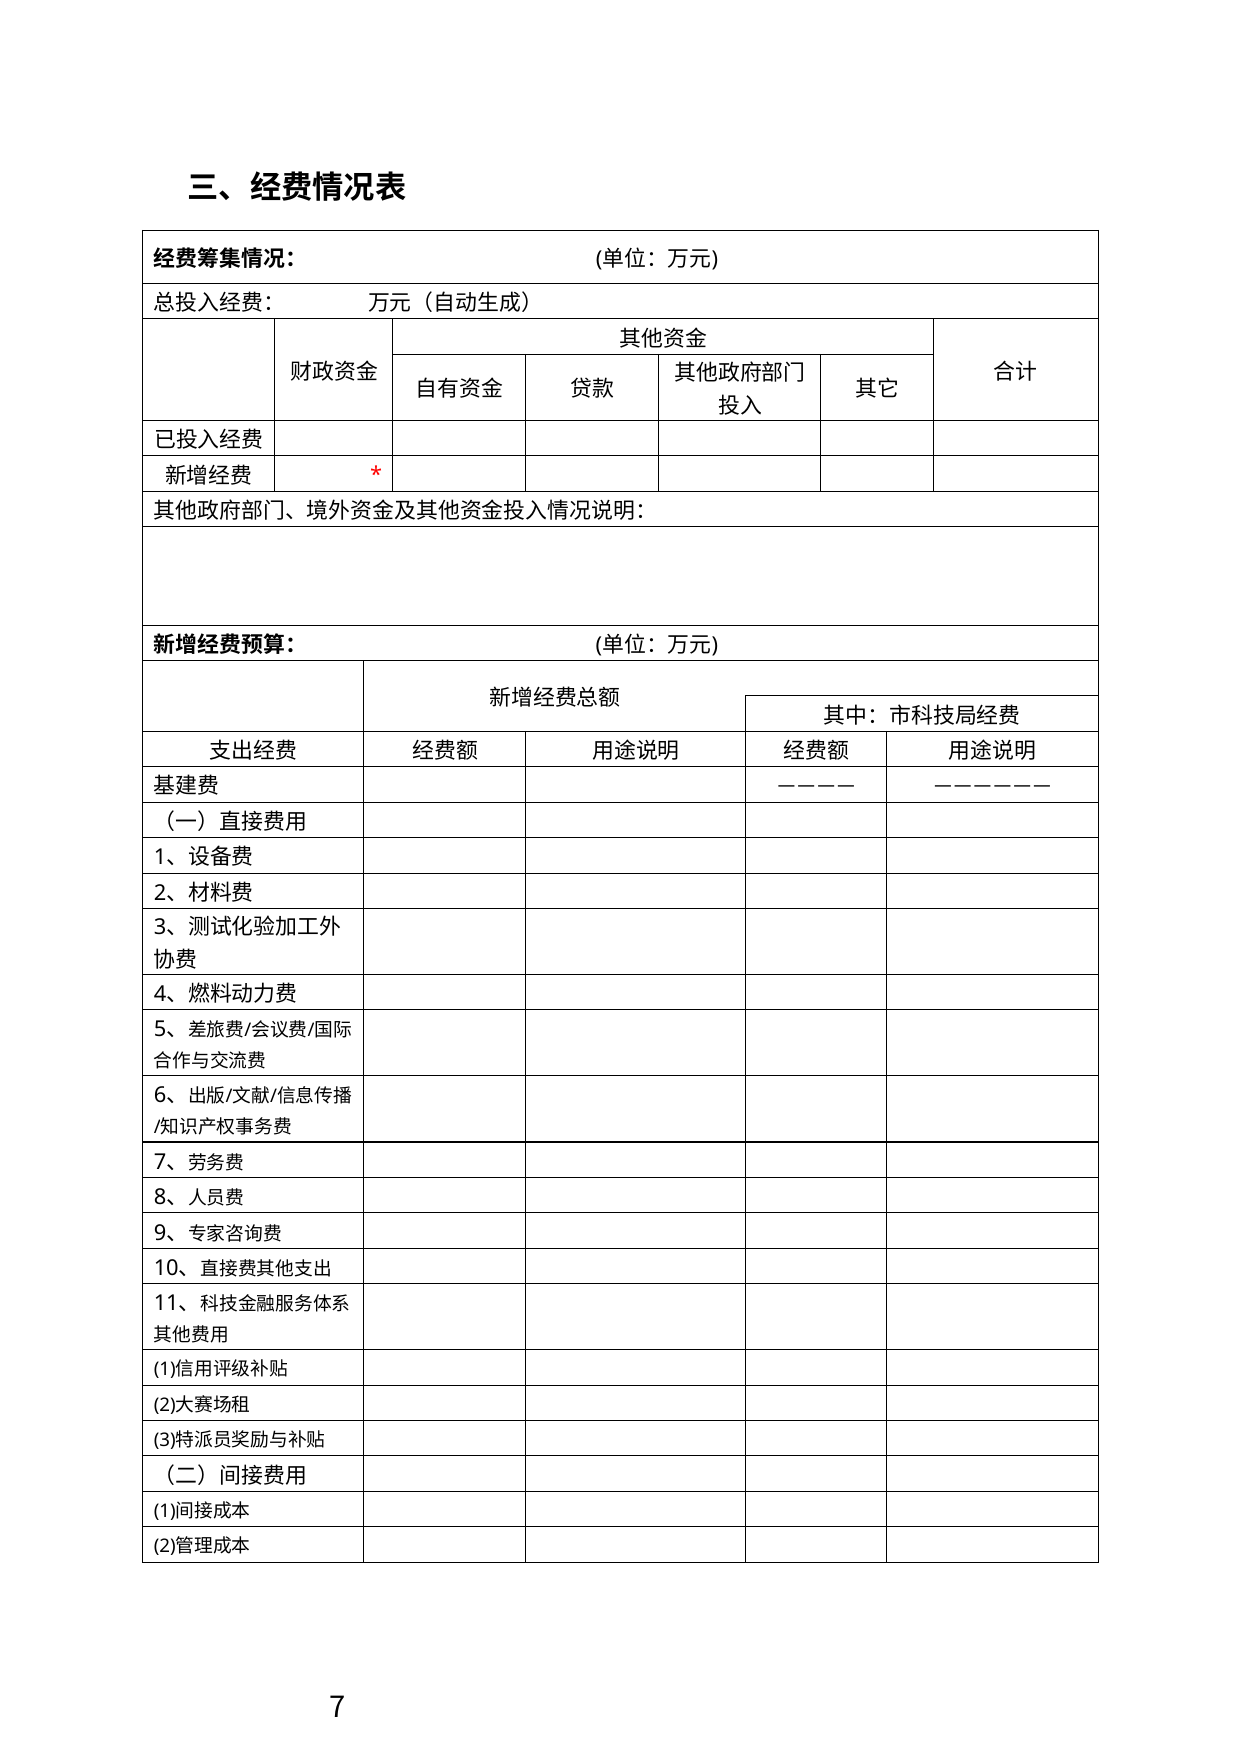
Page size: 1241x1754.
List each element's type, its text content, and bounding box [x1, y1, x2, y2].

table_cell [746, 1284, 886, 1349]
table_cell 其他政府部门投入 [659, 355, 820, 420]
table_cell [746, 1213, 886, 1248]
table_cell 7、劳务费 [143, 1143, 363, 1177]
table_cell —————— [887, 767, 1098, 802]
table_cell [526, 1143, 745, 1177]
table_cell [364, 1213, 525, 1248]
table_cell [275, 421, 392, 455]
table_cell [364, 1386, 525, 1420]
table_cell [364, 909, 525, 974]
table_cell 用途说明 [526, 732, 745, 766]
table_cell [526, 1178, 745, 1212]
table_cell [526, 456, 658, 491]
table_cell [887, 1492, 1098, 1526]
table_cell 其它 [821, 355, 933, 420]
table_cell [526, 1492, 745, 1526]
table_cell [526, 1076, 745, 1141]
table_cell [364, 1143, 525, 1177]
table_cell [821, 421, 933, 455]
table_cell [746, 838, 886, 872]
table_cell 其他政府部门、境外资金及其他资金投入情况说明： [143, 492, 1098, 526]
table_cell * [275, 456, 392, 491]
table_cell 新增经费 [143, 456, 274, 491]
table_cell [746, 803, 886, 837]
table_cell [746, 975, 886, 1009]
table_cell 总投入经费： 万元（自动生成） [143, 284, 1098, 318]
table_cell 其他资金 [393, 319, 933, 354]
table_cell 9、专家咨询费 [143, 1213, 363, 1248]
table_cell 经费额 [746, 732, 886, 766]
table_cell [746, 1527, 886, 1562]
table_cell [364, 1076, 525, 1141]
table_cell [526, 1527, 745, 1562]
table_cell [746, 661, 1098, 695]
table_cell [746, 1076, 886, 1141]
table_cell [526, 803, 745, 837]
table_cell 3、测试化验加工外协费 [143, 909, 363, 974]
table_cell [526, 1386, 745, 1420]
table_cell 自有资金 [393, 355, 525, 420]
table_cell [887, 1456, 1098, 1491]
table_cell [364, 1249, 525, 1283]
table_header 经费筹集情况： (单位：万元) [143, 231, 1098, 283]
table_cell [746, 874, 886, 908]
table_cell 经费额 [364, 732, 525, 766]
table_cell [887, 1350, 1098, 1384]
table_cell [934, 456, 1098, 491]
table_cell [887, 1527, 1098, 1562]
table_cell （二）间接费用 [143, 1456, 363, 1491]
table_cell [887, 1010, 1098, 1075]
table_cell [887, 1249, 1098, 1283]
table_cell [659, 421, 820, 455]
table_cell [393, 421, 525, 455]
table_cell [887, 1421, 1098, 1455]
table_cell [746, 1350, 886, 1384]
table_cell [746, 1010, 886, 1075]
table_cell [887, 838, 1098, 872]
table_cell [746, 1249, 886, 1283]
table_cell 10、直接费其他支出 [143, 1249, 363, 1283]
table_cell [746, 1386, 886, 1420]
table_cell 新增经费预算： (单位：万元) [143, 626, 1098, 660]
table_cell [526, 874, 745, 908]
table_cell [526, 1456, 745, 1491]
table_cell [364, 1284, 525, 1349]
table_cell 贷款 [526, 355, 658, 420]
table_cell [887, 975, 1098, 1009]
table_cell [659, 456, 820, 491]
table_cell [887, 803, 1098, 837]
table_cell 新增经费总额 [364, 661, 746, 731]
table_cell [887, 1284, 1098, 1349]
table_cell [526, 1421, 745, 1455]
table_cell (3)特派员奖励与补贴 [143, 1421, 363, 1455]
table_cell [746, 1456, 886, 1491]
table_cell 1、设备费 [143, 838, 363, 872]
table_cell 5、差旅费/会议费/国际合作与交流费 [143, 1010, 363, 1075]
table_cell [526, 975, 745, 1009]
table_cell [887, 909, 1098, 974]
table_cell 支出经费 [143, 732, 363, 766]
table_cell ———— [746, 767, 886, 802]
table_cell [393, 456, 525, 491]
table_cell [364, 1527, 525, 1562]
table_cell （一）直接费用 [143, 803, 363, 837]
table_cell [364, 1456, 525, 1491]
table_cell (1)信用评级补贴 [143, 1350, 363, 1384]
table_cell [526, 1213, 745, 1248]
table_cell (1)间接成本 [143, 1492, 363, 1526]
table_cell [887, 1076, 1098, 1141]
table_cell [143, 661, 363, 731]
table_cell [364, 874, 525, 908]
table_cell [526, 421, 658, 455]
table_cell [364, 975, 525, 1009]
table_cell [526, 1010, 745, 1075]
table_cell [526, 767, 745, 802]
table_cell [746, 1178, 886, 1212]
table_cell [746, 1492, 886, 1526]
table_cell 合计 [934, 319, 1098, 420]
text 三、经费情况表 [187, 162, 1053, 207]
table_cell [746, 1421, 886, 1455]
table_cell [887, 1143, 1098, 1177]
table_cell [821, 456, 933, 491]
table_cell [364, 1492, 525, 1526]
table_cell 财政资金 [275, 319, 392, 420]
table_cell 4、燃料动力费 [143, 975, 363, 1009]
table_cell [526, 838, 745, 872]
table_cell 6、出版/文献/信息传播/知识产权事务费 [143, 1076, 363, 1141]
table_cell [746, 909, 886, 974]
table_cell (2)大赛场租 [143, 1386, 363, 1420]
table_cell [887, 1213, 1098, 1248]
table_cell [887, 1178, 1098, 1212]
table_cell 11、科技金融服务体系其他费用 [143, 1284, 363, 1349]
table_cell [526, 1249, 745, 1283]
table_cell 用途说明 [887, 732, 1098, 766]
table_cell 8、人员费 [143, 1178, 363, 1212]
table_cell [143, 319, 274, 420]
table_cell [364, 1178, 525, 1212]
table_cell 2、材料费 [143, 874, 363, 908]
table_cell (2)管理成本 [143, 1527, 363, 1562]
table_cell [887, 874, 1098, 908]
table_cell [143, 527, 1098, 624]
table_cell [934, 421, 1098, 455]
table_cell [746, 1143, 886, 1177]
table_cell [526, 1350, 745, 1384]
table_cell [526, 909, 745, 974]
table_cell [526, 1284, 745, 1349]
table_cell [364, 1010, 525, 1075]
table_cell [887, 1386, 1098, 1420]
table_cell 基建费 [143, 767, 363, 802]
table_cell [364, 767, 525, 802]
table_cell [364, 1421, 525, 1455]
table_cell [364, 1350, 525, 1384]
table_cell 其中：市科技局经费 [746, 696, 1098, 731]
table_cell [364, 803, 525, 837]
table_cell [364, 838, 525, 872]
table_cell 已投入经费 [143, 421, 274, 455]
